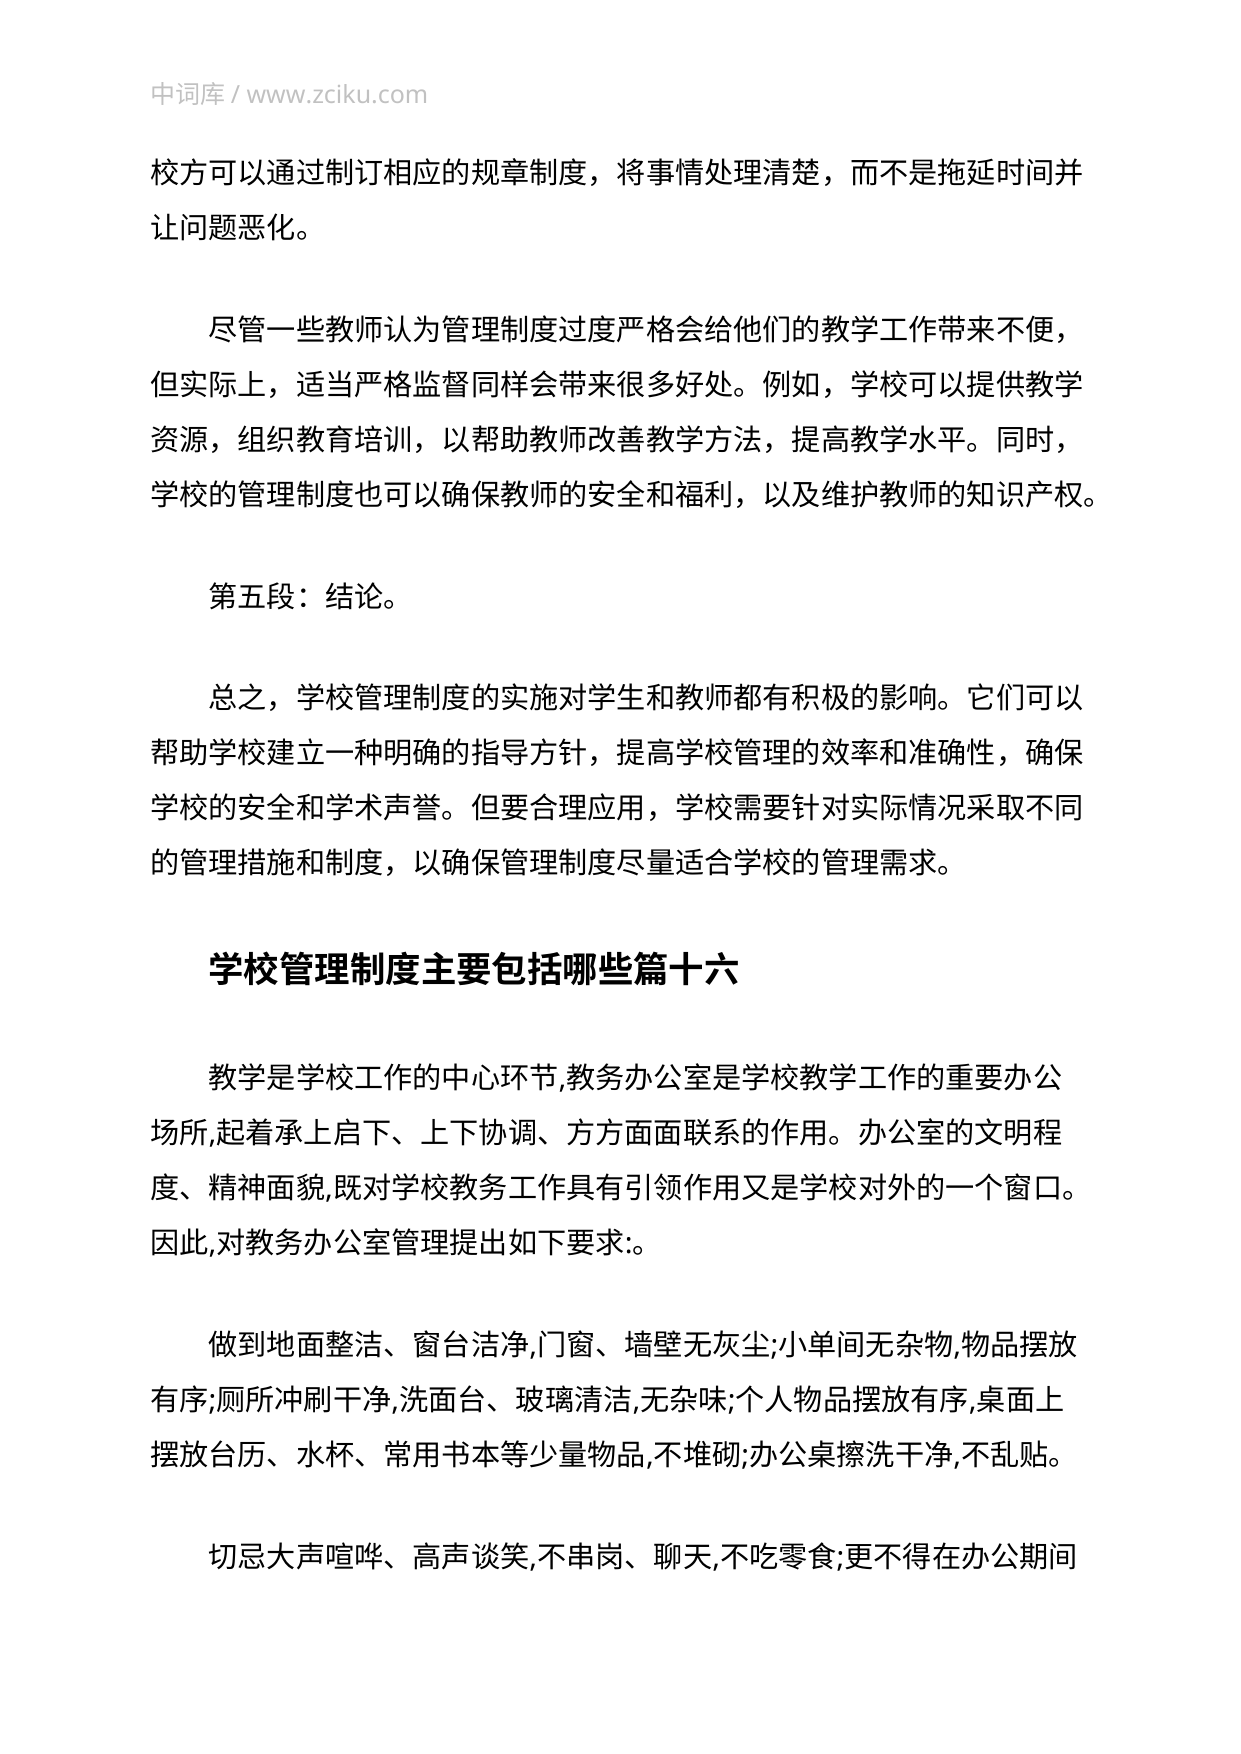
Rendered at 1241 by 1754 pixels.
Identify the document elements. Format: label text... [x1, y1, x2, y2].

text 学校管理制度主要包括哪些篇十六 [150, 941, 1090, 993]
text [150, 150, 1090, 247]
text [150, 1534, 1090, 1576]
text 总之，学校管理制度的实施对学生和教师都有积极的影响。它们可以帮助学校建立一种明确的指导方针，提高学校管理的效率和准确性，确保学校的安全和学术声誉。但要合理应用，学校需要针对实际情况采取不同的管理措施和制度，以确保管理制度尽量适合学校的管理需求。 [150, 675, 1090, 882]
text 做到地面整洁、窗台洁净,门窗、墙壁无灰尘;小单间无杂物,物品摆放有序;厕所冲刷干净,洗面台、玻璃清洁,无杂味;个人物品摆放有序,桌面上摆放台历、水杯、常用书本等少量物品,不堆砌;办公桌擦洗干净,不乱贴。 [150, 1322, 1090, 1474]
text 教学是学校工作的中心环节,教务办公室是学校教学工作的重要办公场所,起着承上启下、上下协调、方方面面联系的作用。办公室的文明程度、精神面貌,既对学校教务工作具有引领作用又是学校对外的一个窗口。因此,对教务办公室管理提出如下要求:。 [150, 1055, 1090, 1262]
text 第五段：结论。 [150, 573, 1090, 615]
text 尽管一些教师认为管理制度过度严格会给他们的教学工作带来不便，但实际上，适当严格监督同样会带来很多好处。例如，学校可以提供教学资源，组织教育培训，以帮助教师改善教学方法，提高教学水平。同时，学校的管理制度也可以确保教师的安全和福利，以及维护教师的知识产权。 [150, 307, 1090, 514]
